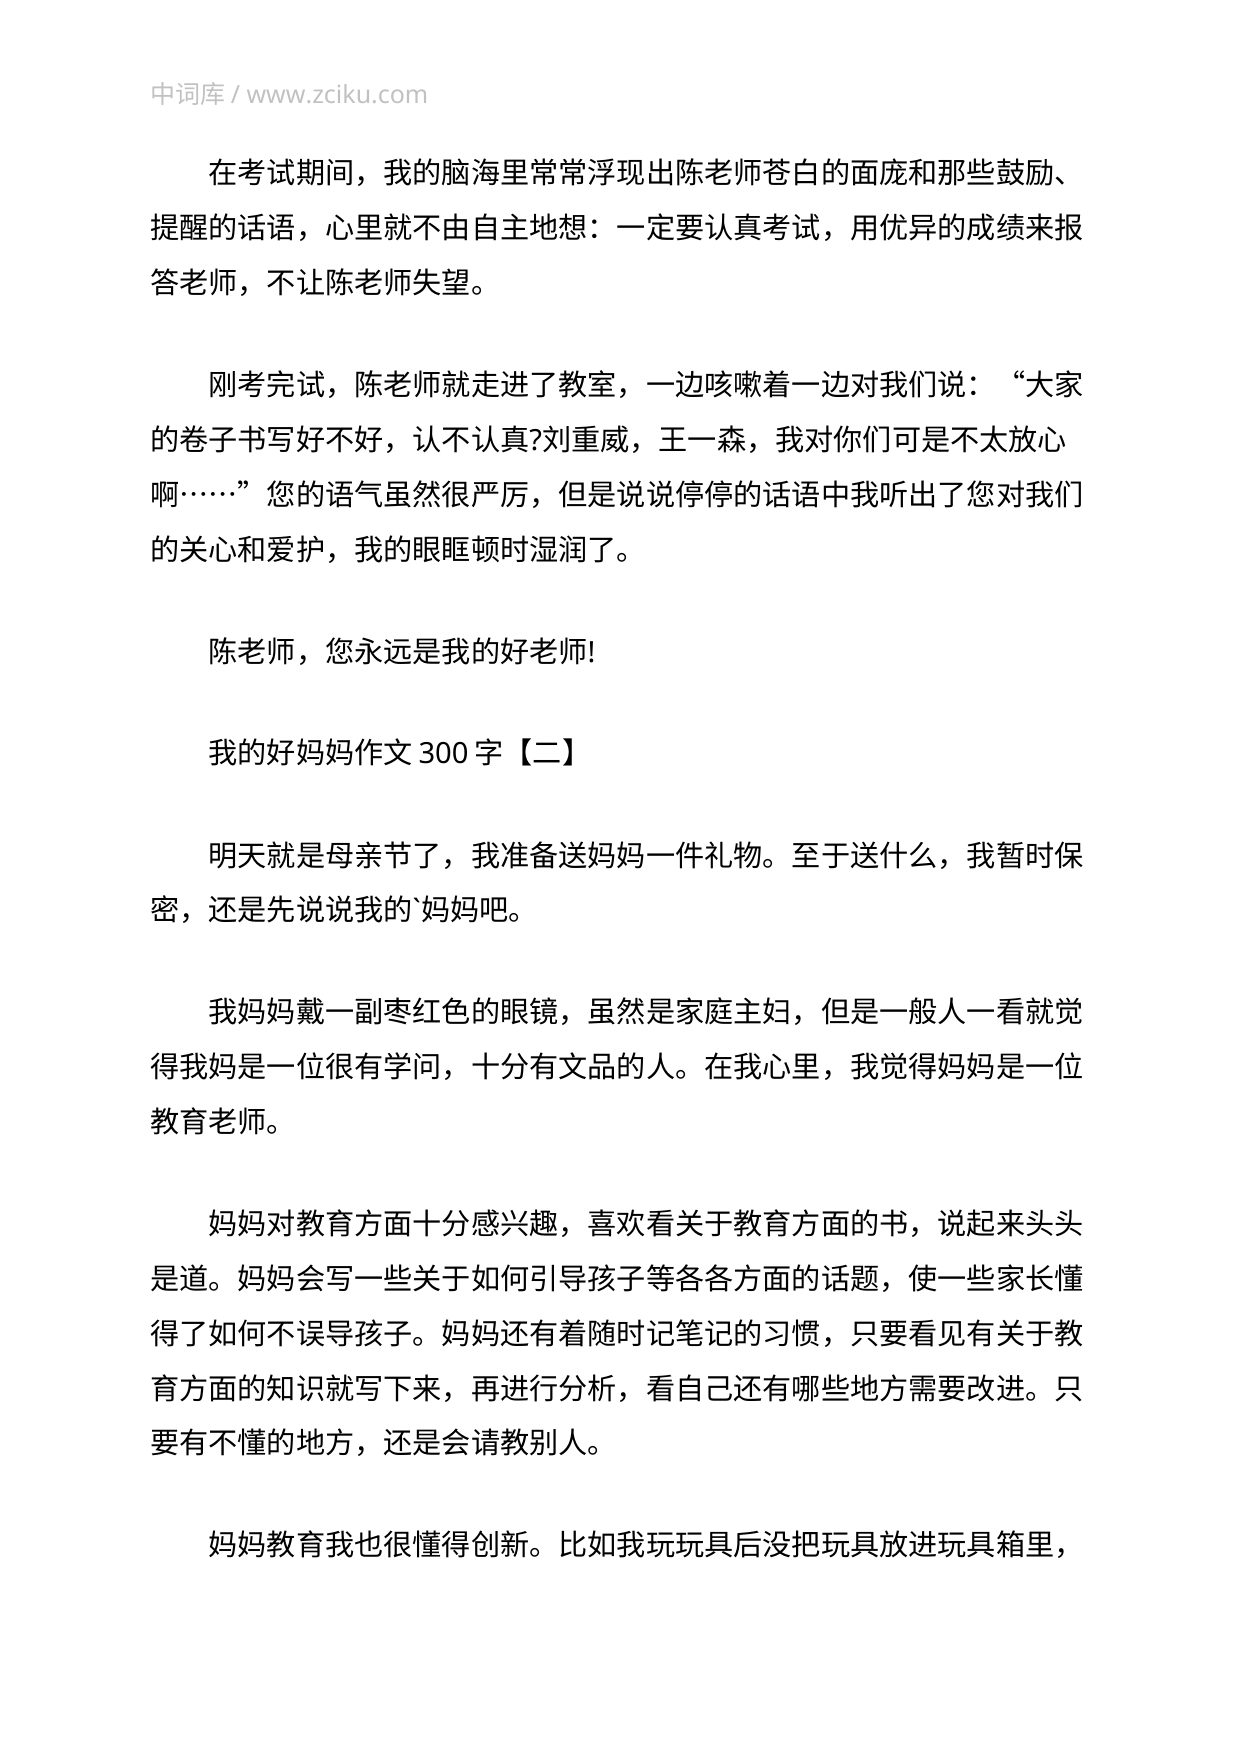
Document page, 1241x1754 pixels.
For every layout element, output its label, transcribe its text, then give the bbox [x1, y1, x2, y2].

text 明天就是母亲节了，我准备送妈妈一件礼物。至于送什么，我暂时保密，还是先说说我的`妈妈吧。 [150, 832, 1090, 929]
text 刚考完试，陈老师就走进了教室，一边咳嗽着一边对我们说：“大家的卷子书写好不好，认不认真?刘重威，王一森，我对你们可是不太放心啊……”您的语气虽然很严厉，但是说说停停的话语中我听出了您对我们的关心和爱护，我的眼眶顿时湿润了。 [150, 362, 1090, 569]
text 妈妈对教育方面十分感兴趣，喜欢看关于教育方面的书，说起来头头是道。妈妈会写一些关于如何引导孩子等各各方面的话题，使一些家长懂得了如何不误导孩子。妈妈还有着随时记笔记的习惯，只要看见有关于教育方面的知识就写下来，再进行分析，看自己还有哪些地方需要改进。只要有不懂的地方，还是会请教别人。 [150, 1201, 1090, 1462]
text 陈老师，您永远是我的好老师! [150, 628, 1090, 671]
text 我的好妈妈作文300字【二】 [150, 730, 1090, 772]
text 我妈妈戴一副枣红色的眼镜，虽然是家庭主妇，但是一般人一看就觉得我妈是一位很有学问，十分有文品的人。在我心里，我觉得妈妈是一位教育老师。 [150, 989, 1090, 1141]
text 在考试期间，我的脑海里常常浮现出陈老师苍白的面庞和那些鼓励、提醒的话语，心里就不由自主地想：一定要认真考试，用优异的成绩来报答老师，不让陈老师失望。 [150, 150, 1090, 302]
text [150, 1522, 1090, 1564]
